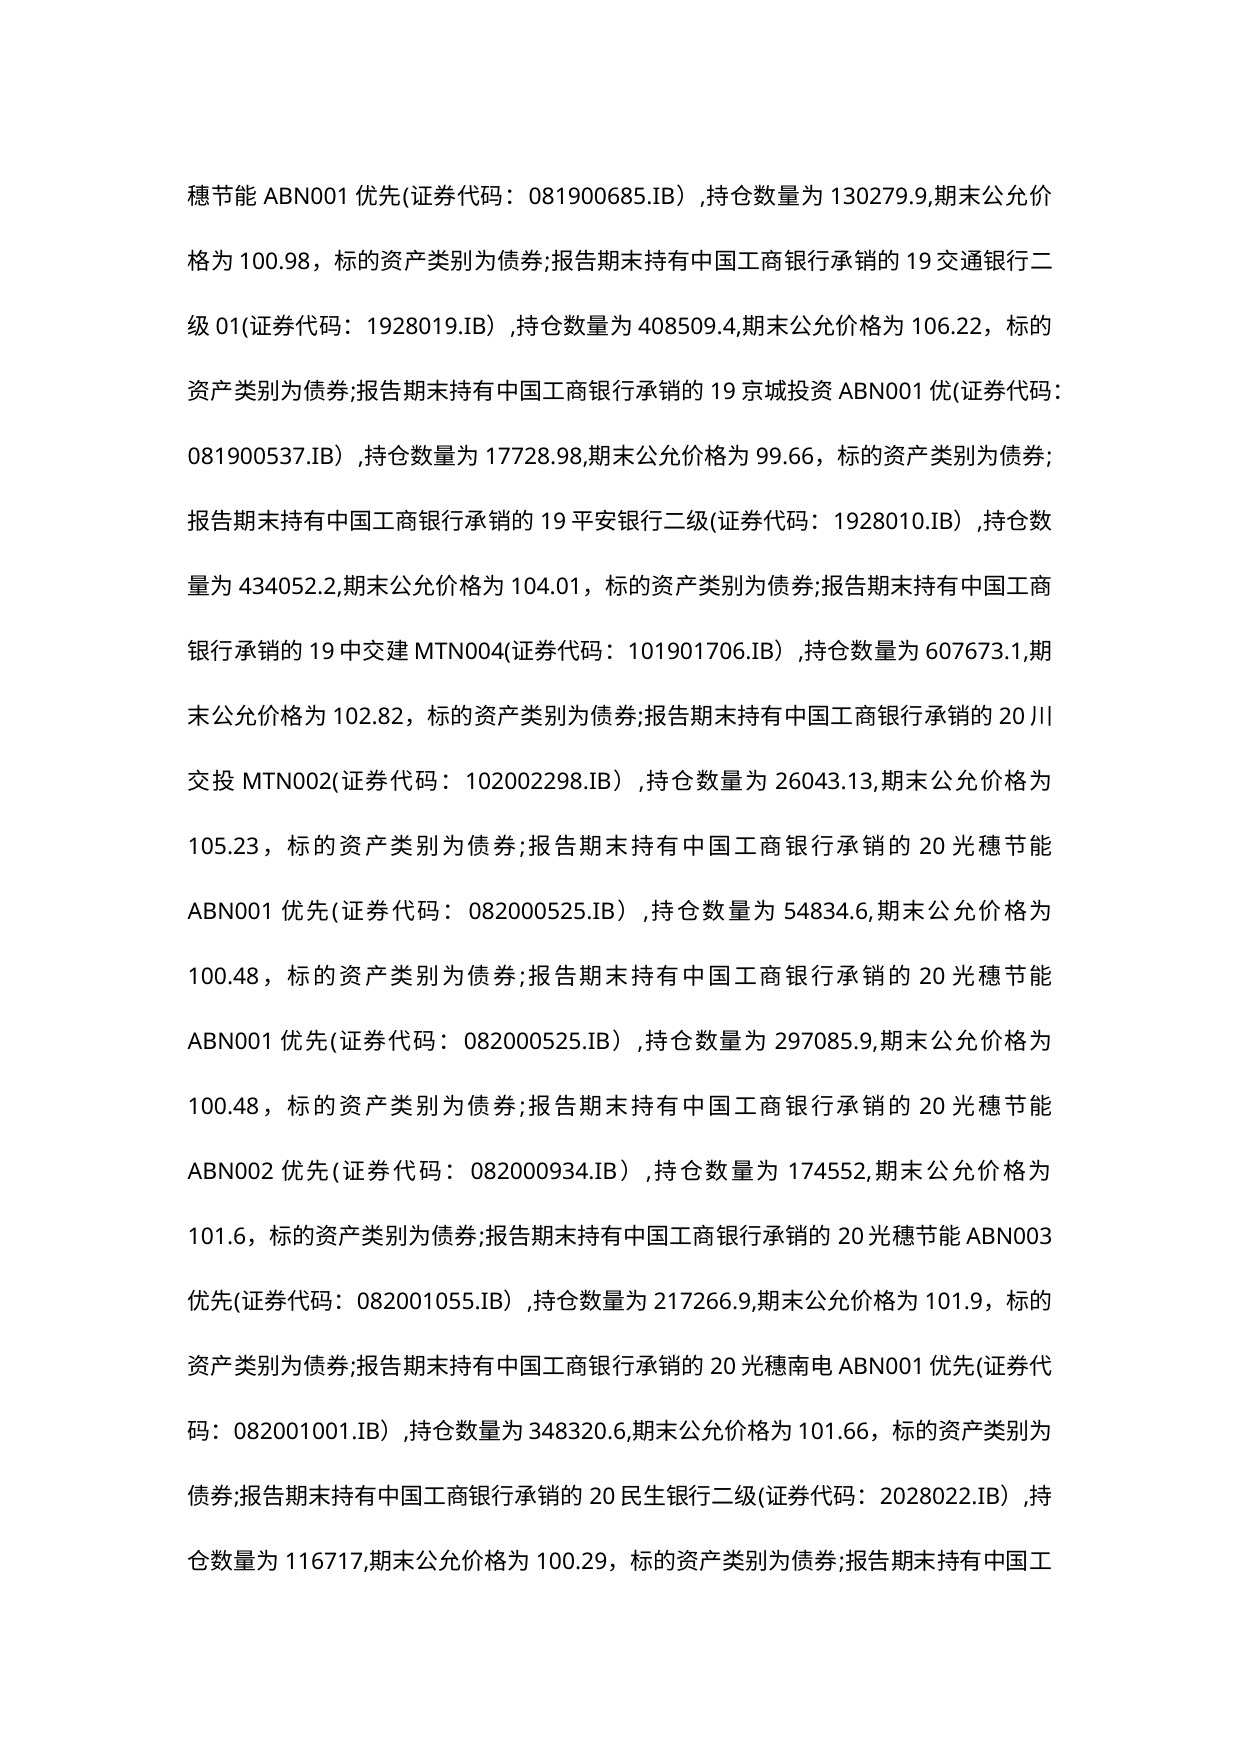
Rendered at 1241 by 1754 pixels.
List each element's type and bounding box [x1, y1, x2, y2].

text [187, 162, 1053, 1592]
